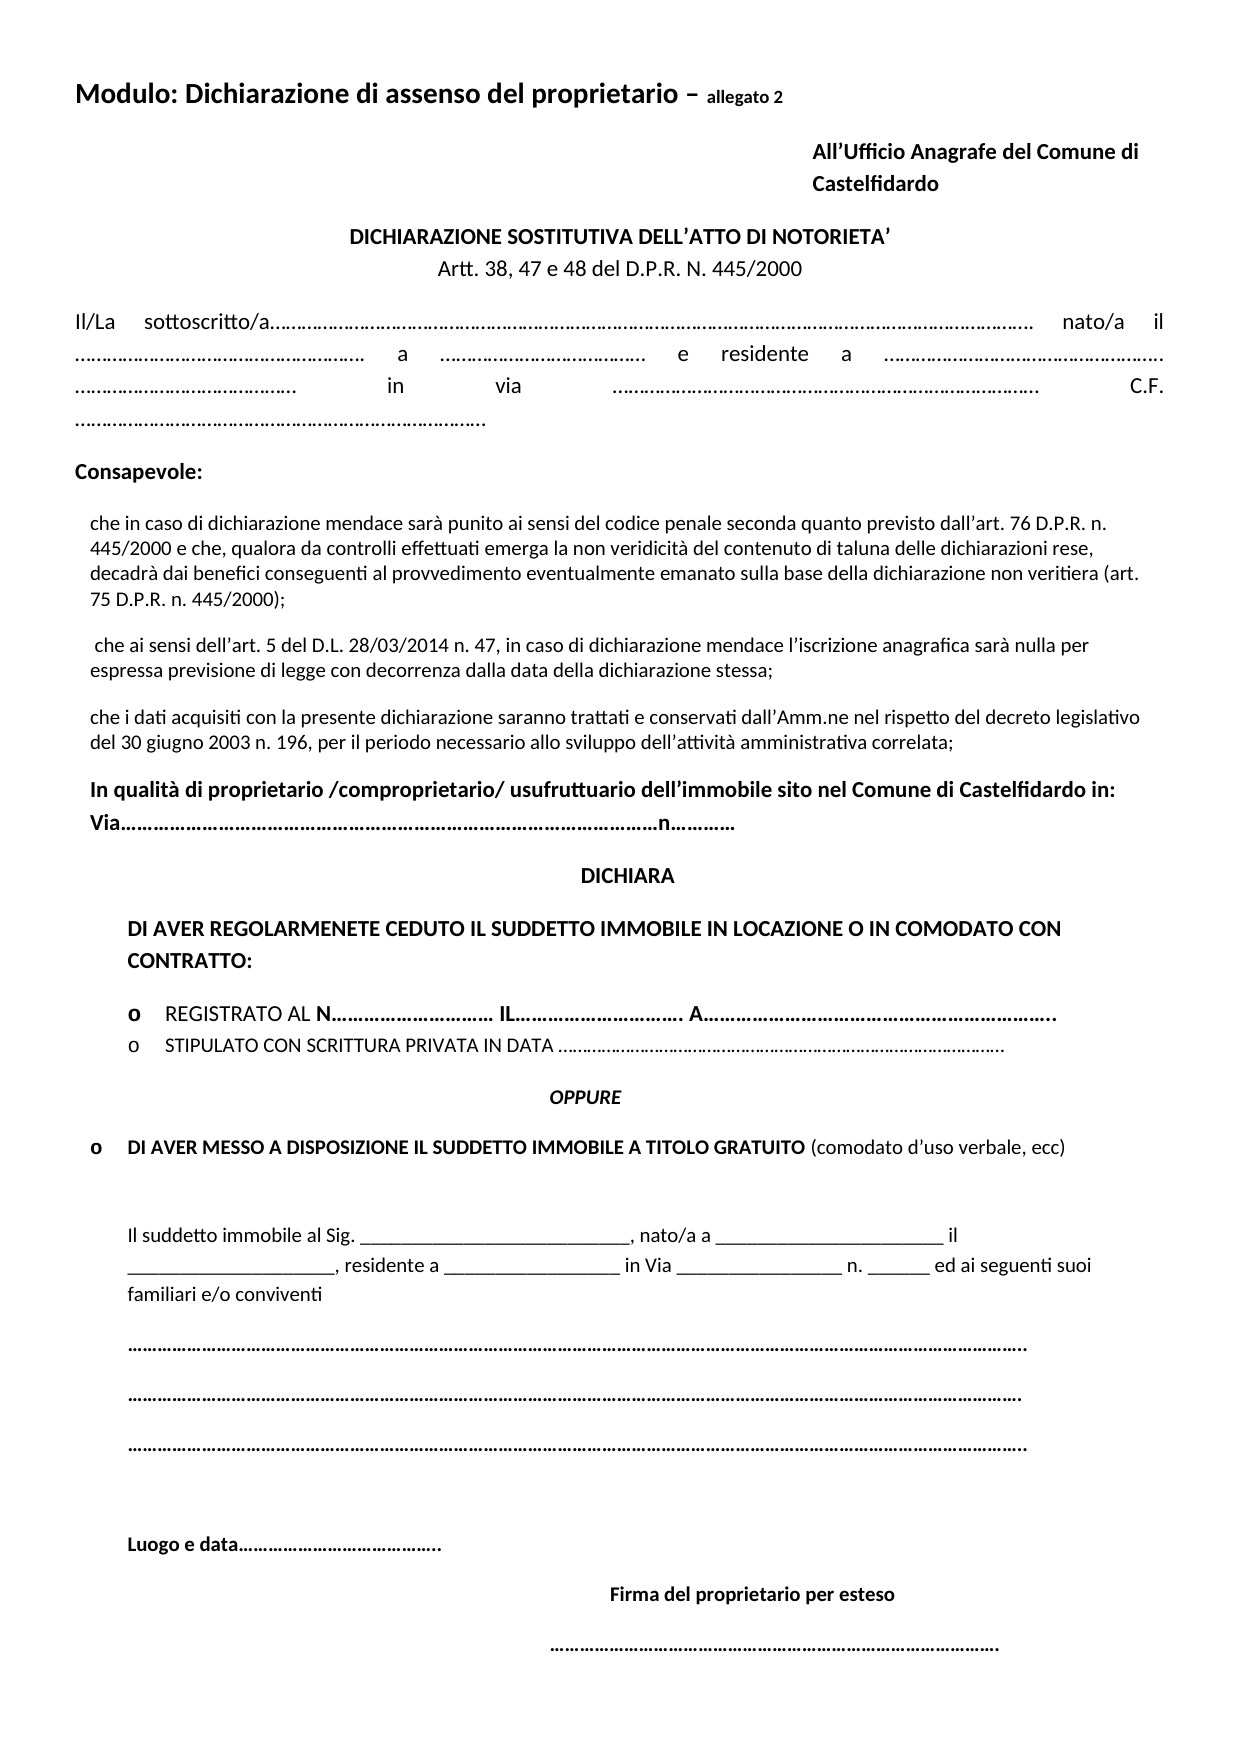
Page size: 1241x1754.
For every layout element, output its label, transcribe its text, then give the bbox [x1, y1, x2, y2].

text All’Ufficio Anagrafe del Comune di Castelfidardo [812, 137, 1165, 197]
text Firma del proprietario per esteso [570, 1581, 1165, 1606]
text DICHIARAZIONE SOSTITUTIVA DELL’ATTO DI NOTORIETA’ Artt. 38, 47 e 48 del D.P.R. N. 445/2000 [75, 222, 1165, 282]
text ……………………………………………………………………………………………………………………………………………………………….. [127, 1331, 1165, 1356]
list Il suddetto immobile al Sig. __________________________, nato/a a ______________________ il ____________________, residente a _________________ in Via ________________ n. ______ ed ai seguenti suoi familiari e/o conviventi [127, 1223, 1165, 1306]
list STIPULATO CON SCRITTURA PRIVATA IN DATA ………………………………………………………………………………… [127, 1033, 1165, 1059]
text che ai sensi dell’art. 5 del D.L. 28/03/2014 n. 47, in caso di dichiarazione mendace l’iscrizione anagrafica sarà nulla per espressa previsione di legge con decorrenza dalla data della dichiarazione stessa; [90, 632, 1165, 683]
text Modulo: Dichiarazione di assenso del proprietario – allegato 2 [75, 75, 1165, 111]
text In qualità di proprietario /comproprietario/ usufruttuario dell’immobile sito nel Comune di Castelfidardo in: Via………………………………………………………………………………………n………… [90, 776, 1165, 836]
list REGISTRATO AL N………………………… IL…………………………. A……………………………………………………….. [127, 999, 1165, 1028]
text Luogo e data………………………………….. [127, 1531, 1165, 1556]
text che i dati acquisiti con la presente dichiarazione saranno trattati e conservati dall’Amm.ne nel rispetto del decreto legislativo del 30 giugno 2003 n. 196, per il periodo necessario allo sviluppo dell’attività amministrativa correlata; [90, 704, 1165, 755]
text OPPURE [127, 1084, 1165, 1109]
text DICHIARA [90, 861, 1165, 889]
text Il/La sottoscritto/a………………………………………………………………………………………………………………………………. nato/a il ………………………………………………. a ………………………………… e residente a ……………………………………………..…………………………………… in via ……………………………………………………………………… C.F. …………………………………………………………………… [75, 307, 1165, 432]
text ……………………………………………………………………………………………………………………………………………………………….. [127, 1431, 1165, 1456]
text DI AVER REGOLARMENETE CEDUTO IL SUDDETTO IMMOBILE IN LOCAZIONE O IN COMODATO CON CONTRATTO: [127, 914, 1165, 974]
text Consapevole: [75, 457, 1165, 485]
list DI AVER MESSO A DISPOSIZIONE IL SUDDETTO IMMOBILE A TITOLO GRATUITO (comodato d’uso verbale, ecc) [90, 1134, 1165, 1160]
text che in caso di dichiarazione mendace sarà punito ai sensi del codice penale seconda quanto previsto dall’art. 76 D.P.R. n. 445/2000 e che, qualora da controlli effettuati emerga la non veridicità del contenuto di taluna delle dichiarazioni rese, decadrà dai benefici conseguenti al provvedimento eventualmente emanato sulla base della dichiarazione non veritiera (art. 75 D.P.R. n. 445/2000); [90, 510, 1165, 611]
text ………………………………………………………………………………. [127, 1631, 1165, 1656]
text ………………………………………………………………………………………………………………………………………………………………. [127, 1381, 1165, 1406]
